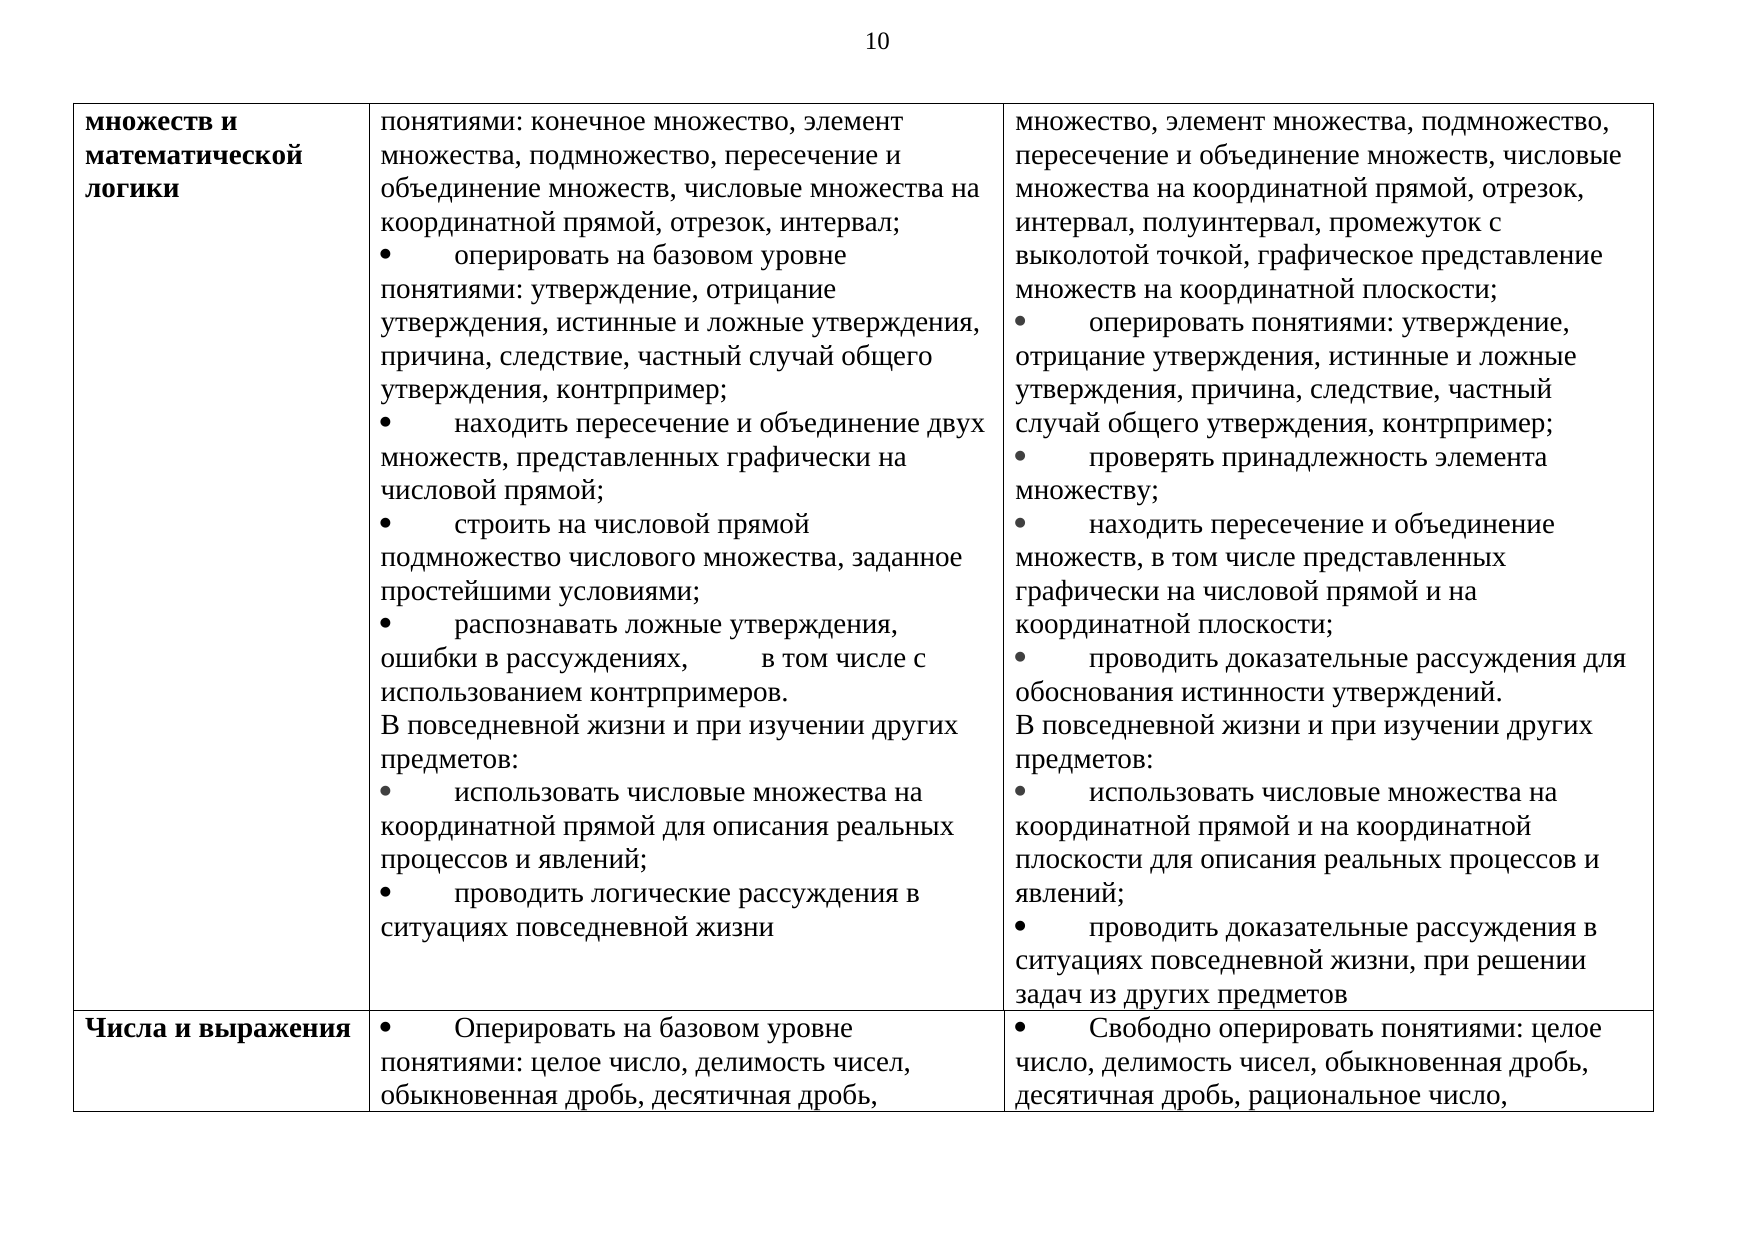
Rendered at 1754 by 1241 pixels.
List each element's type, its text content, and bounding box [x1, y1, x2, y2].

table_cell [1005, 1011, 1653, 1111]
table_cell Числа и выражения [74, 1011, 369, 1111]
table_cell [1004, 104, 1653, 1009]
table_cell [370, 104, 1003, 1009]
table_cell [74, 104, 369, 1009]
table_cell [370, 1011, 1004, 1111]
